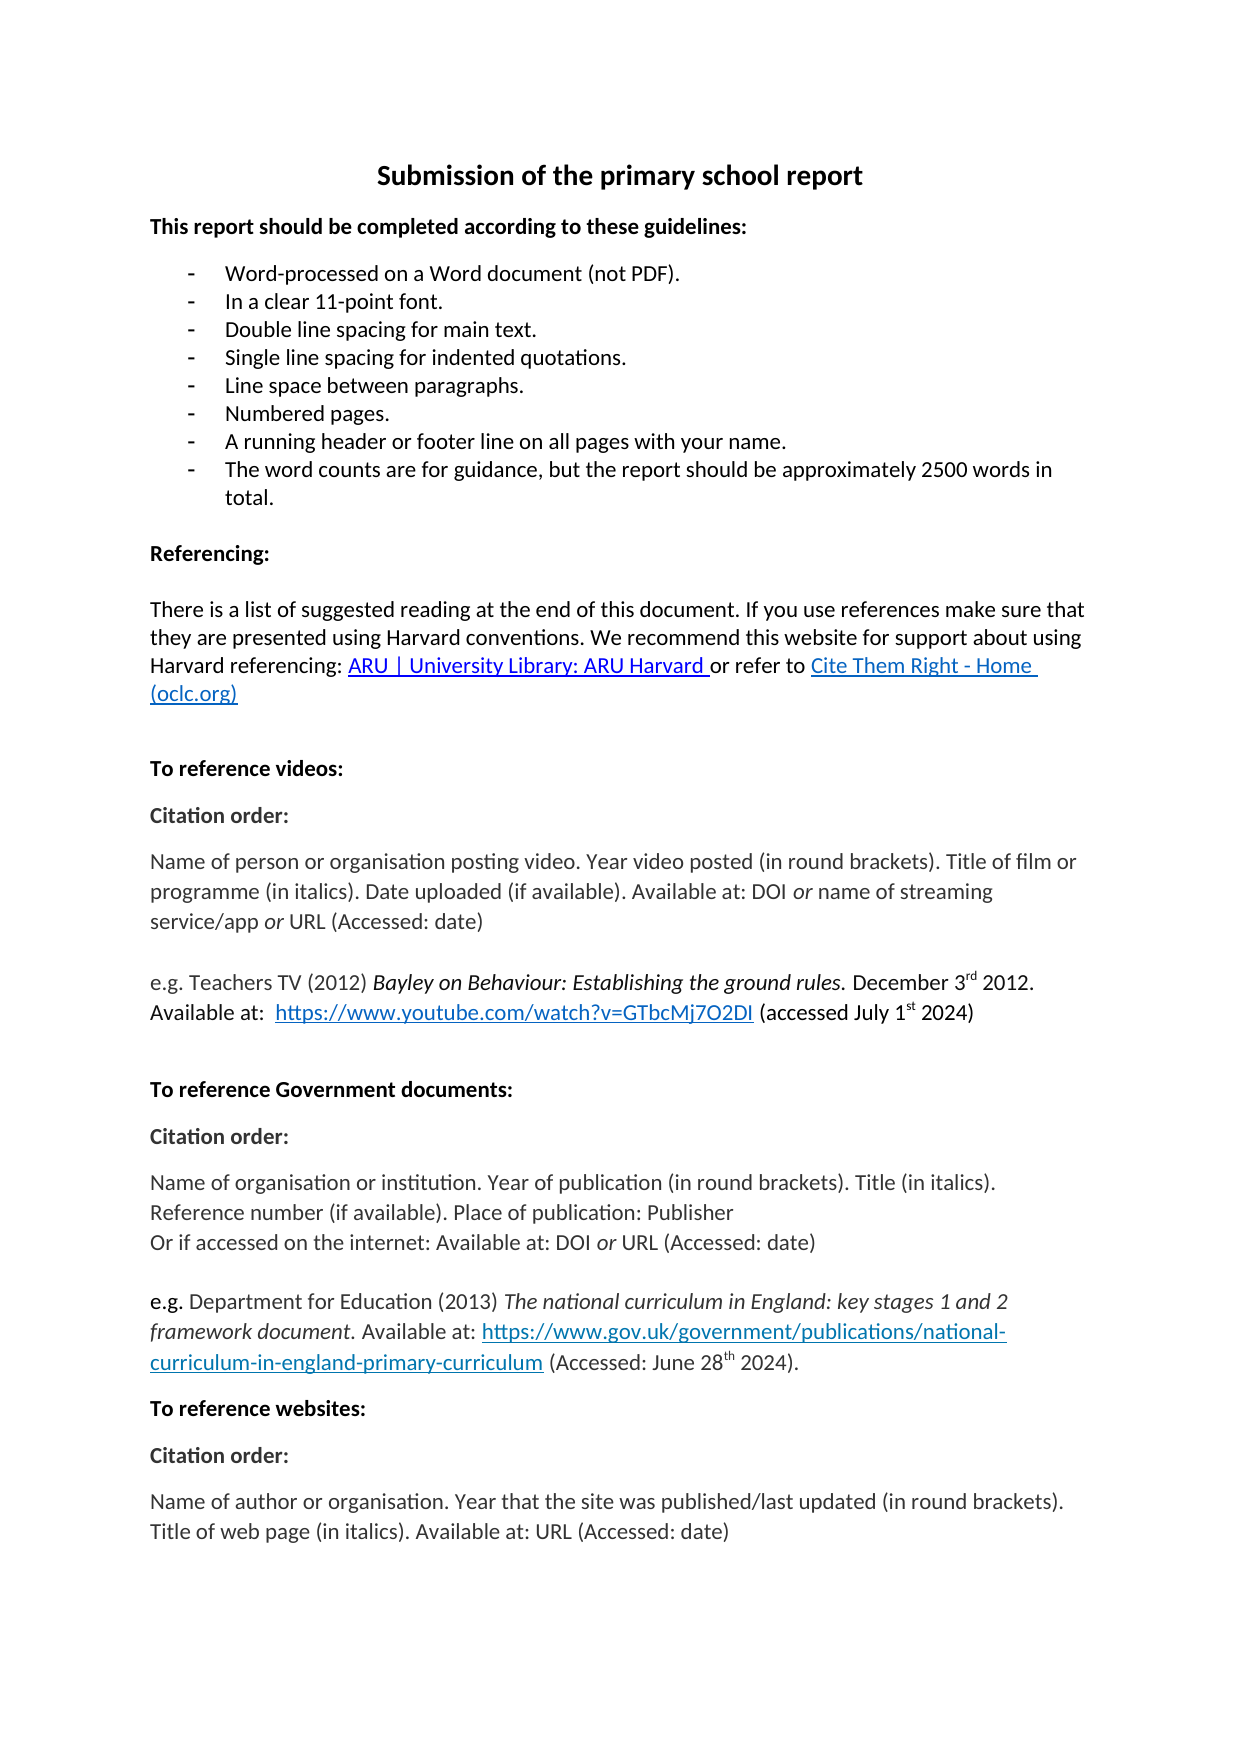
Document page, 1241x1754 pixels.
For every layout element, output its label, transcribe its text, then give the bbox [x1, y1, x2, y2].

subtitle Citation order: [150, 1441, 1090, 1469]
list Word-processed on a Word document (not PDF). [187, 259, 1090, 287]
text To reference websites: [150, 1394, 1090, 1423]
list Numbered pages. [187, 399, 1090, 427]
text Name of person or organisation posting video. Year video posted (in round brackets). Title of film or programme (in italics). Date uploaded (if available). Available at: DOI or name of streaming service/app or URL (Accessed: date) [150, 847, 1090, 935]
list The word counts are for guidance, but the report should be approximately 2500 words in total. [187, 455, 1090, 511]
list In a clear 11-point font. [187, 287, 1090, 315]
list A running header or footer line on all pages with your name. [187, 427, 1090, 455]
text Name of author or organisation. Year that the site was published/last updated (in round brackets). Title of web page (in italics). Available at: URL (Accessed: date) [150, 1487, 1090, 1546]
text e.g. Department for Education (2013) The national curriculum in England: key stages 1 and 2 framework document. Available at: https://www.gov.uk/government/publications/national-curriculum-in-england-primary-curriculum (Accessed: June 28th 2024). [150, 1287, 1090, 1376]
text Or if accessed on the internet: Available at: DOI or URL (Accessed: date) [150, 1228, 1090, 1256]
list Line space between paragraphs. [187, 371, 1090, 399]
list Double line spacing for main text. [187, 315, 1090, 343]
list Single line spacing for indented quotations. [187, 343, 1090, 371]
text There is a list of suggested reading at the end of this document. If you use references make sure that they are presented using Harvard conventions. We recommend this website for support about using Harvard referencing: ARU | University Library: ARU Harvard or refer to Cite Them Right - Home (oclc.org) [150, 595, 1090, 707]
subtitle Citation order: [150, 1122, 1090, 1150]
text This report should be completed according to these guidelines: [150, 212, 1090, 240]
text Name of organisation or institution. Year of publication (in round brackets). Title (in italics). Reference number (if available). Place of publication: Publisher [150, 1168, 1090, 1226]
text Submission of the primary school report [150, 157, 1090, 192]
text To reference videos: [150, 754, 1090, 782]
text e.g. Teachers TV (2012) Bayley on Behaviour: Establishing the ground rules. December 3rd 2012. Available at: https://www.youtube.com/watch?v=GTbcMj7O2DI (accessed July 1st 2024) [150, 968, 1090, 1026]
text To reference Government documents: [150, 1075, 1090, 1103]
subtitle Citation order: [150, 801, 1090, 829]
text Referencing: [150, 539, 1090, 567]
